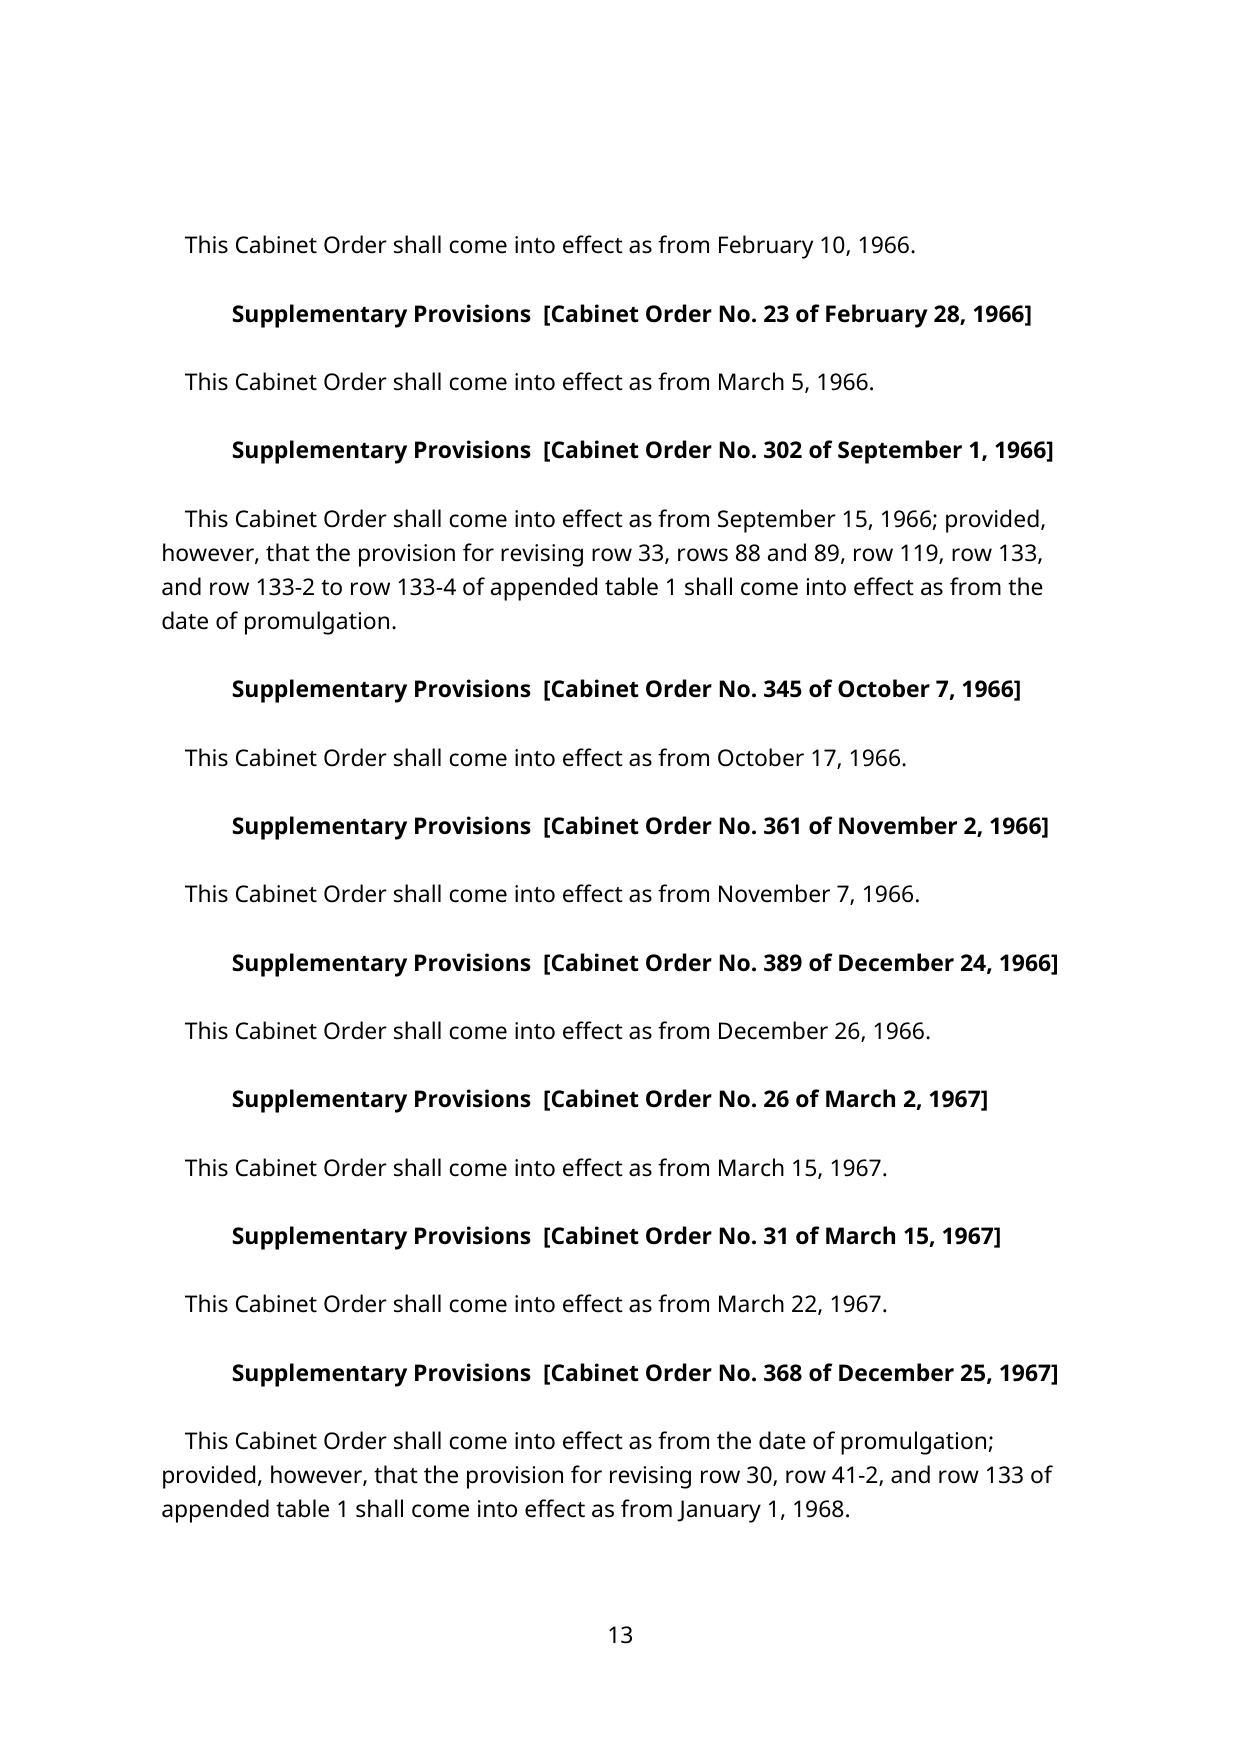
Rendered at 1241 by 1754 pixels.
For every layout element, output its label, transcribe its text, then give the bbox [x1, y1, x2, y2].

text This Cabinet Order shall come into effect as from March 5, 1966. [161, 364, 1079, 399]
text Supplementary Provisions [Cabinet Order No. 345 of October 7, 1966] [230, 672, 1079, 706]
text This Cabinet Order shall come into effect as from October 17, 1966. [161, 740, 1079, 774]
text This Cabinet Order shall come into effect as from November 7, 1966. [161, 877, 1079, 911]
text This Cabinet Order shall come into effect as from March 15, 1967. [161, 1150, 1079, 1184]
text This Cabinet Order shall come into effect as from February 10, 1966. [161, 228, 1079, 262]
text This Cabinet Order shall come into effect as from the date of promulgation; provided, however, that the provision for revising row 30, row 41-2, and row 133 of appended table 1 shall come into effect as from January 1, 1968. [161, 1424, 1079, 1526]
text Supplementary Provisions [Cabinet Order No. 361 of November 2, 1966] [230, 809, 1079, 843]
text Supplementary Provisions [Cabinet Order No. 26 of March 2, 1967] [230, 1082, 1079, 1116]
text This Cabinet Order shall come into effect as from March 22, 1967. [161, 1287, 1079, 1321]
text Supplementary Provisions [Cabinet Order No. 23 of February 28, 1966] [230, 296, 1079, 330]
text This Cabinet Order shall come into effect as from December 26, 1966. [161, 1014, 1079, 1048]
text Supplementary Provisions [Cabinet Order No. 368 of December 25, 1967] [230, 1355, 1079, 1389]
text Supplementary Provisions [Cabinet Order No. 302 of September 1, 1966] [230, 433, 1079, 467]
text Supplementary Provisions [Cabinet Order No. 31 of March 15, 1967] [230, 1219, 1079, 1253]
text This Cabinet Order shall come into effect as from September 15, 1966; provided, however, that the provision for revising row 33, rows 88 and 89, row 119, row 133, and row 133-2 to row 133-4 of appended table 1 shall come into effect as from the date of promulgation. [161, 501, 1079, 638]
text Supplementary Provisions [Cabinet Order No. 389 of December 24, 1966] [230, 945, 1079, 979]
